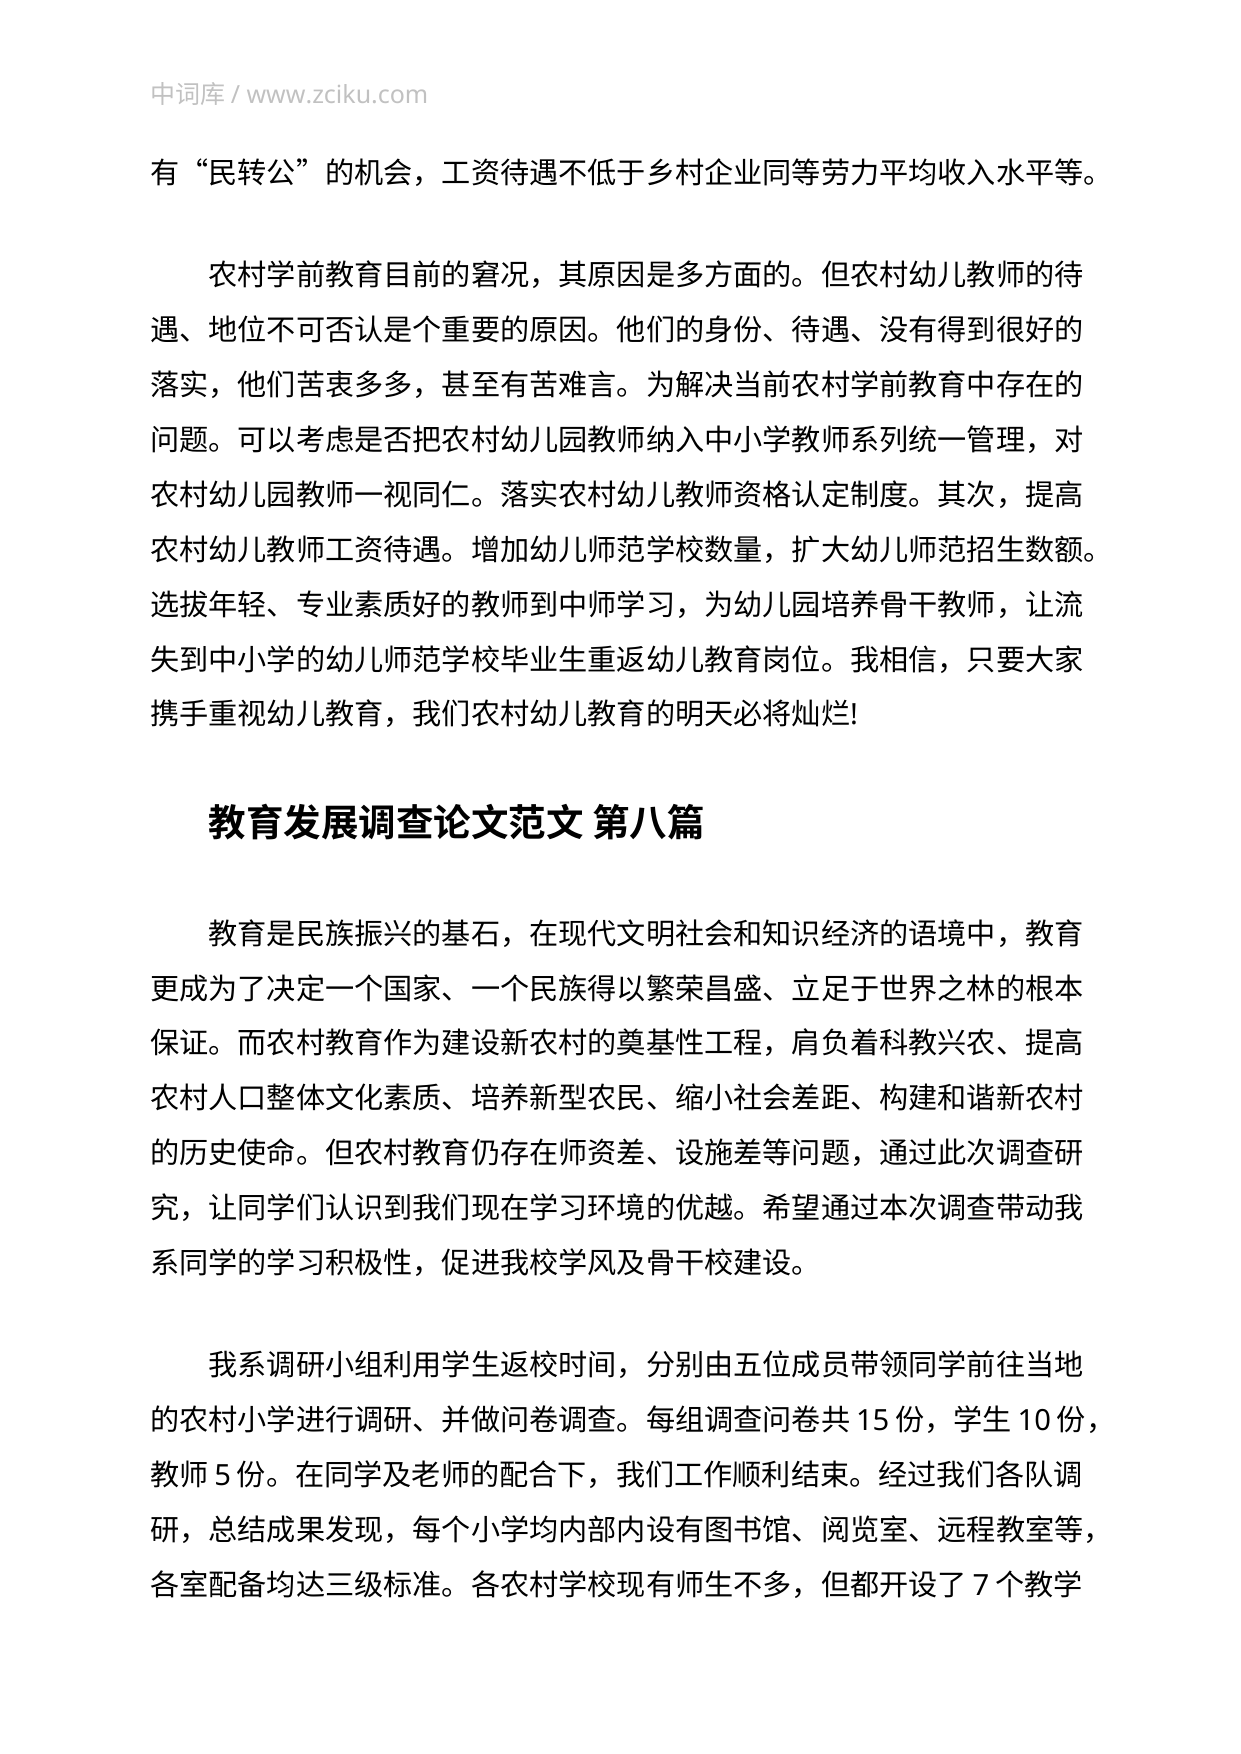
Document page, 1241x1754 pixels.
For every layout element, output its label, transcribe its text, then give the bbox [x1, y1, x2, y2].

text 教育是民族振兴的基石，在现代文明社会和知识经济的语境中，教育更成为了决定一个国家、一个民族得以繁荣昌盛、立足于世界之林的根本保证。而农村教育作为建设新农村的奠基性工程，肩负着科教兴农、提高农村人口整体文化素质、培养新型农民、缩小社会差距、构建和谐新农村的历史使命。但农村教育仍存在师资差、设施差等问题，通过此次调查研究，让同学们认识到我们现在学习环境的优越。希望通过本次调查带动我系同学的学习积极性，促进我校学风及骨干校建设。 [150, 910, 1090, 1282]
text 农村学前教育目前的窘况，其原因是多方面的。但农村幼儿教师的待遇、地位不可否认是个重要的原因。他们的身份、待遇、没有得到很好的落实，他们苦衷多多，甚至有苦难言。为解决当前农村学前教育中存在的问题。可以考虑是否把农村幼儿园教师纳入中小学教师系列统一管理，对农村幼儿园教师一视同仁。落实农村幼儿教师资格认定制度。其次，提高农村幼儿教师工资待遇。增加幼儿师范学校数量，扩大幼儿师范招生数额。选拔年轻、专业素质好的教师到中师学习，为幼儿园培养骨干教师，让流失到中小学的幼儿师范学校毕业生重返幼儿教育岗位。我相信，只要大家携手重视幼儿教育，我们农村幼儿教育的明天必将灿烂! [150, 252, 1090, 733]
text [150, 1341, 1090, 1604]
text 教育发展调查论文范文 第八篇 [150, 793, 1090, 847]
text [150, 150, 1090, 192]
